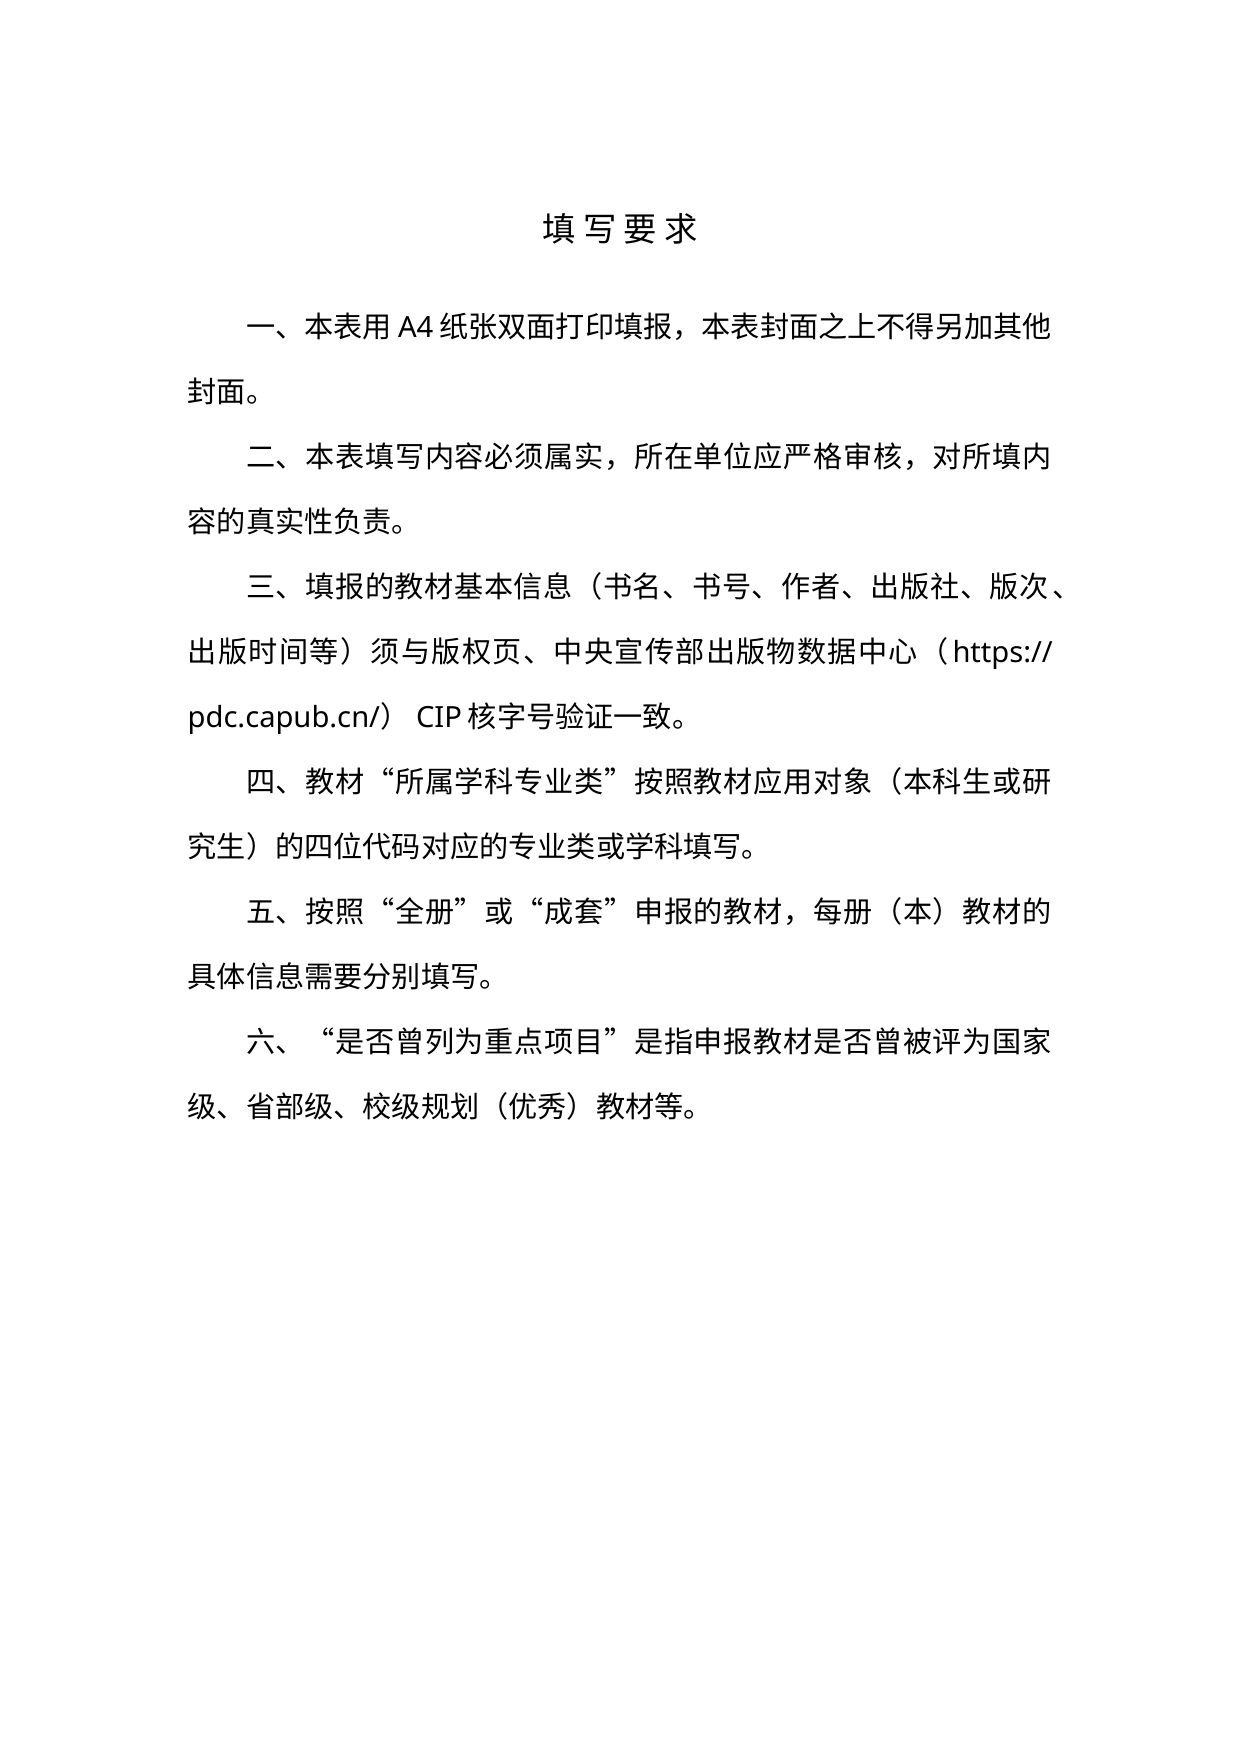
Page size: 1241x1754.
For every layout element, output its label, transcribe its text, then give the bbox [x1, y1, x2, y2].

text 六、“是否曾列为重点项目”是指申报教材是否曾被评为国家级、省部级、校级规划（优秀）教材等。 [187, 1007, 1053, 1137]
text 五、按照“全册”或“成套”申报的教材，每册（本）教材的具体信息需要分别填写。 [187, 877, 1053, 1007]
text 填 写 要 求 [187, 194, 1053, 259]
text 二、本表填写内容必须属实，所在单位应严格审核，对所填内容的真实性负责。 [187, 422, 1053, 552]
text 四、教材“所属学科专业类”按照教材应用对象（本科生或研究生）的四位代码对应的专业类或学科填写。 [187, 747, 1053, 877]
text 一、本表用A4纸张双面打印填报，本表封面之上不得另加其他封面。 [187, 292, 1053, 422]
text 三、填报的教材基本信息（书名、书号、作者、出版社、版次、出版时间等）须与版权页、中央宣传部出版物数据中心（https://pdc.capub.cn/） CIP核字号验证一致。 [187, 552, 1053, 747]
